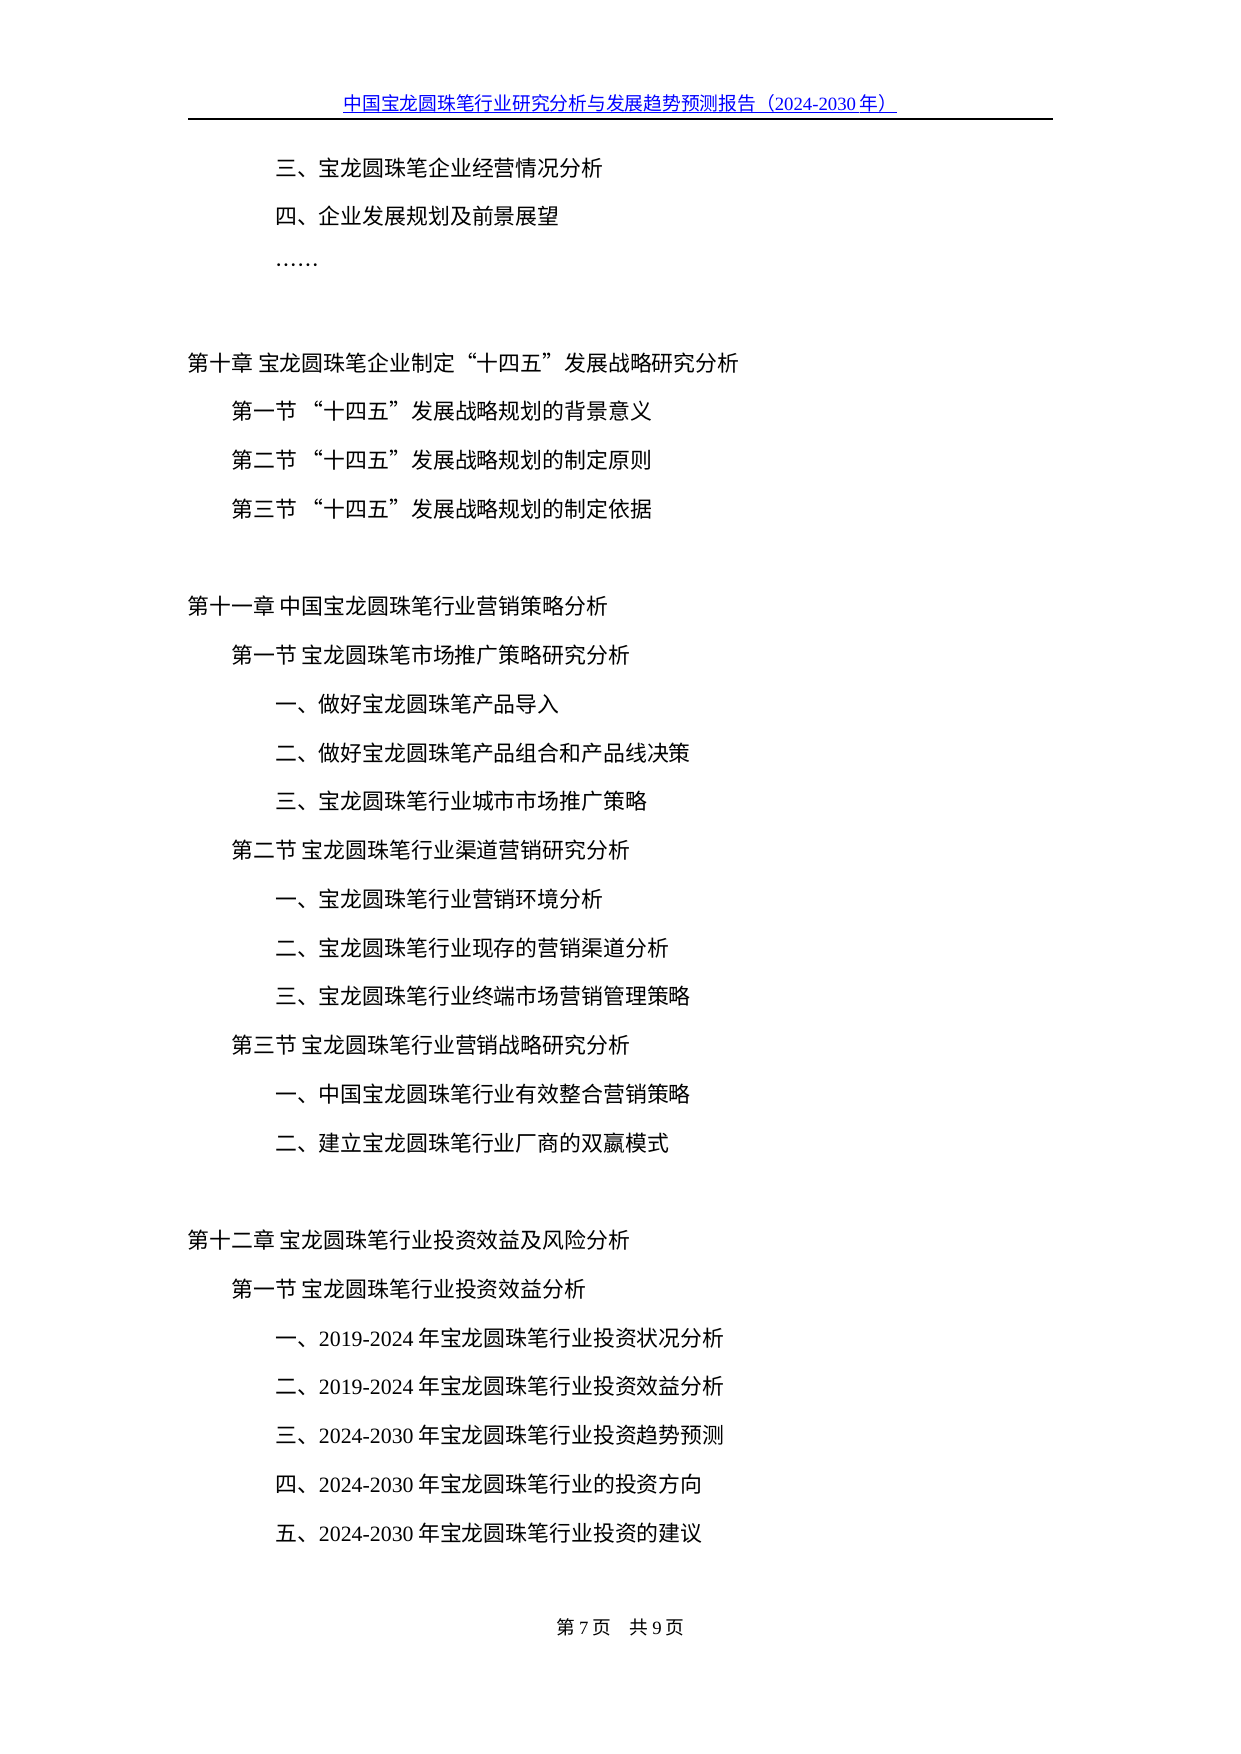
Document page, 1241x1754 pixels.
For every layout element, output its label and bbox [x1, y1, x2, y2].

text [187, 150, 1053, 1548]
